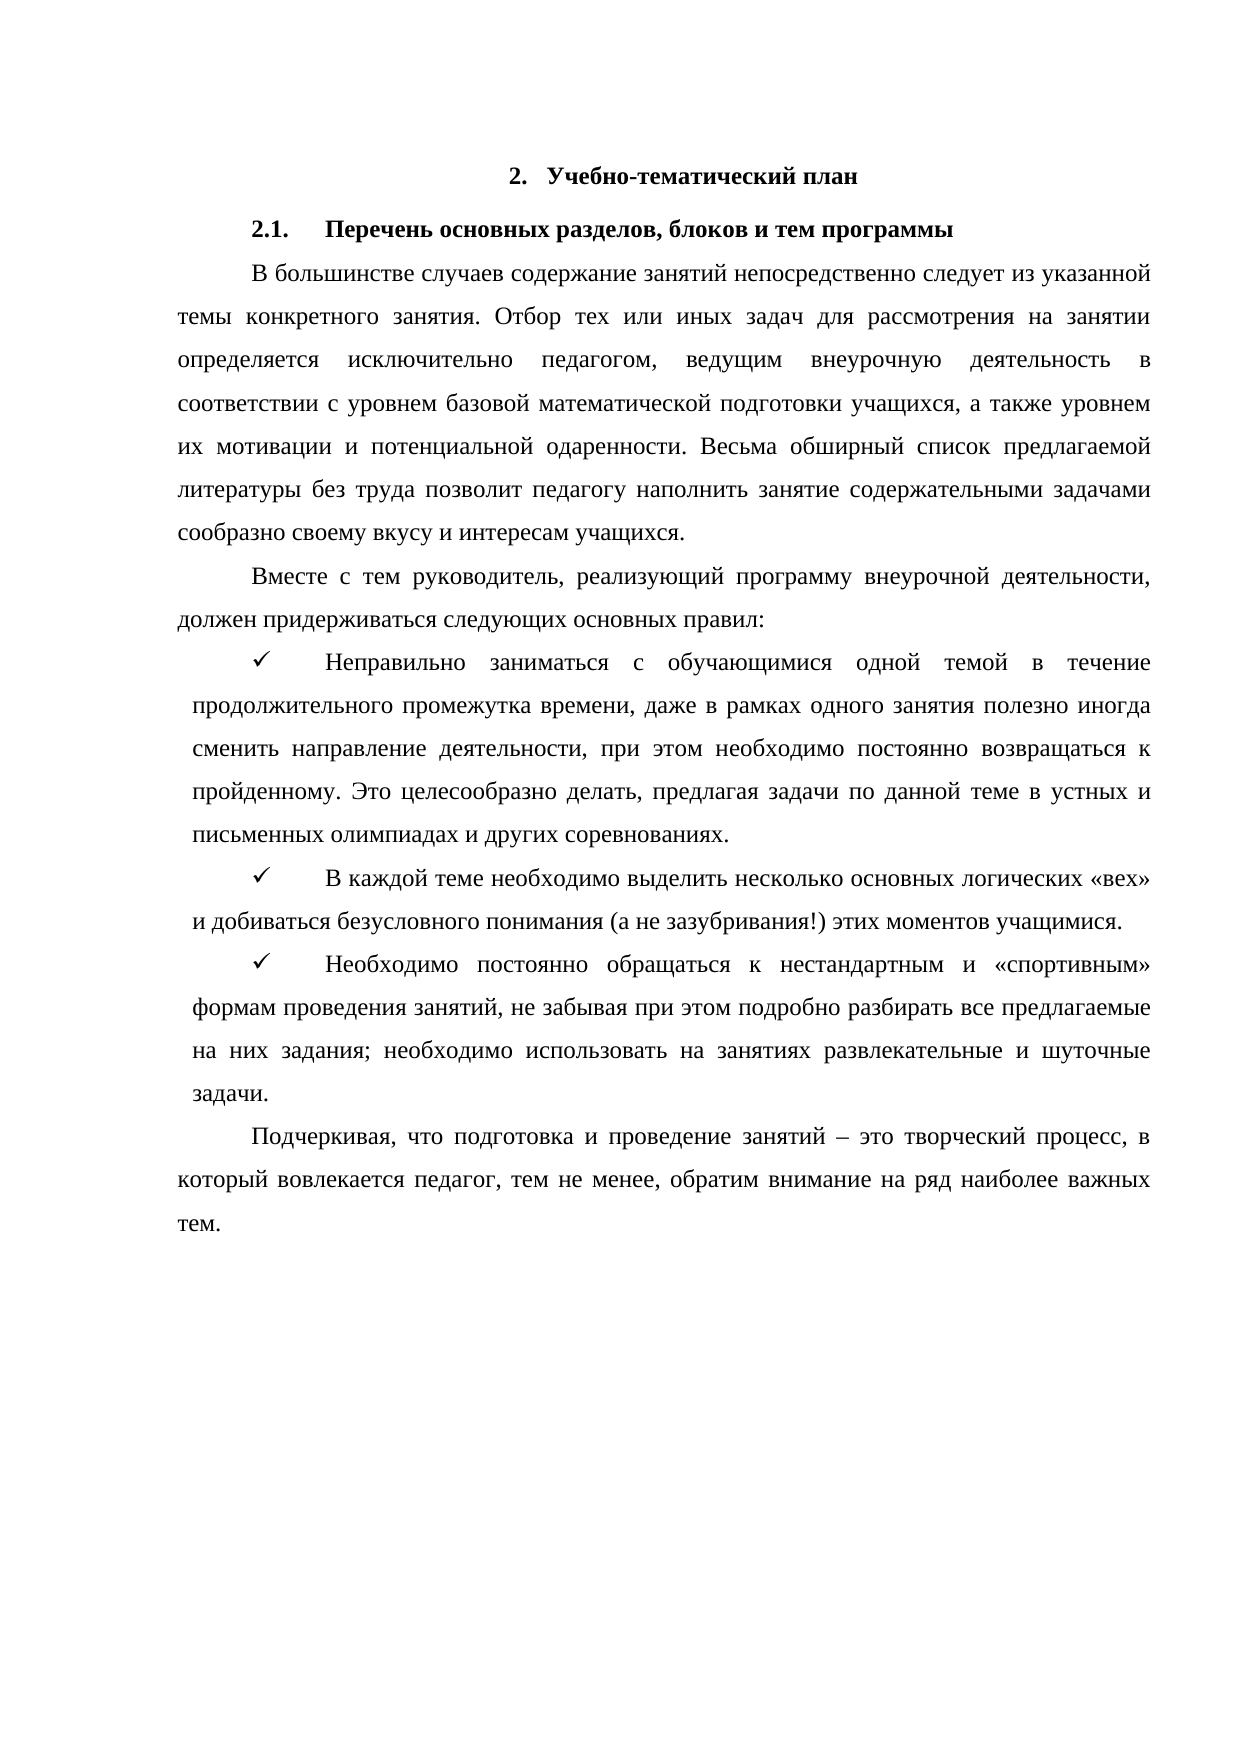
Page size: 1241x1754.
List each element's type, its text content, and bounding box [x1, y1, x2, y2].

text Вместе с тем руководитель, реализующий программу внеурочной деятельности, должен придерживаться следующих основных правил: [177, 561, 1152, 633]
text В большинстве случаев содержание занятий непосредственно следует из указанной темы конкретного занятия. Отбор тех или иных задач для рассмотрения на занятии определяется исключительно педагогом, ведущим внеурочную деятельность в соответствии с уровнем базовой математической подготовки учащихся, а также уровнем их мотивации и потенциальной одаренности. Весьма обширный список предлагаемой литературы без труда позволит педагогу наполнить занятие содержательными задачами сообразно своему вкусу и интересам учащихся. [177, 258, 1152, 546]
list В каждой теме необходимо выделить несколько основных логических «вех» и добиваться безусловного понимания (а не зазубривания!) этих моментов учащимися. [192, 863, 1152, 934]
text Подчеркивая, что подготовка и проведение занятий – это творческий процесс, в который вовлекается педагог, тем не менее, обратим внимание на ряд наиболее важных тем. [177, 1121, 1152, 1236]
list Неправильно заниматься с обучающимися одной темой в течение продолжительного промежутка времени, даже в рамках одного занятия полезно иногда сменить направление деятельности, при этом необходимо постоянно возвращаться к пройденному. Это целесообразно делать, предлагая задачи по данной теме в устных и письменных олимпиадах и других соревнованиях. [192, 647, 1152, 848]
subtitle Перечень основных разделов, блоков и тем программы [177, 214, 1152, 243]
list Необходимо постоянно обращаться к нестандартным и «спортивным» формам проведения занятий, не забывая при этом подробно разбирать все предлагаемые на них задания; необходимо использовать на занятиях развлекательные и шуточные задачи. [192, 949, 1152, 1107]
subtitle Учебно-тематический план [215, 161, 1152, 190]
